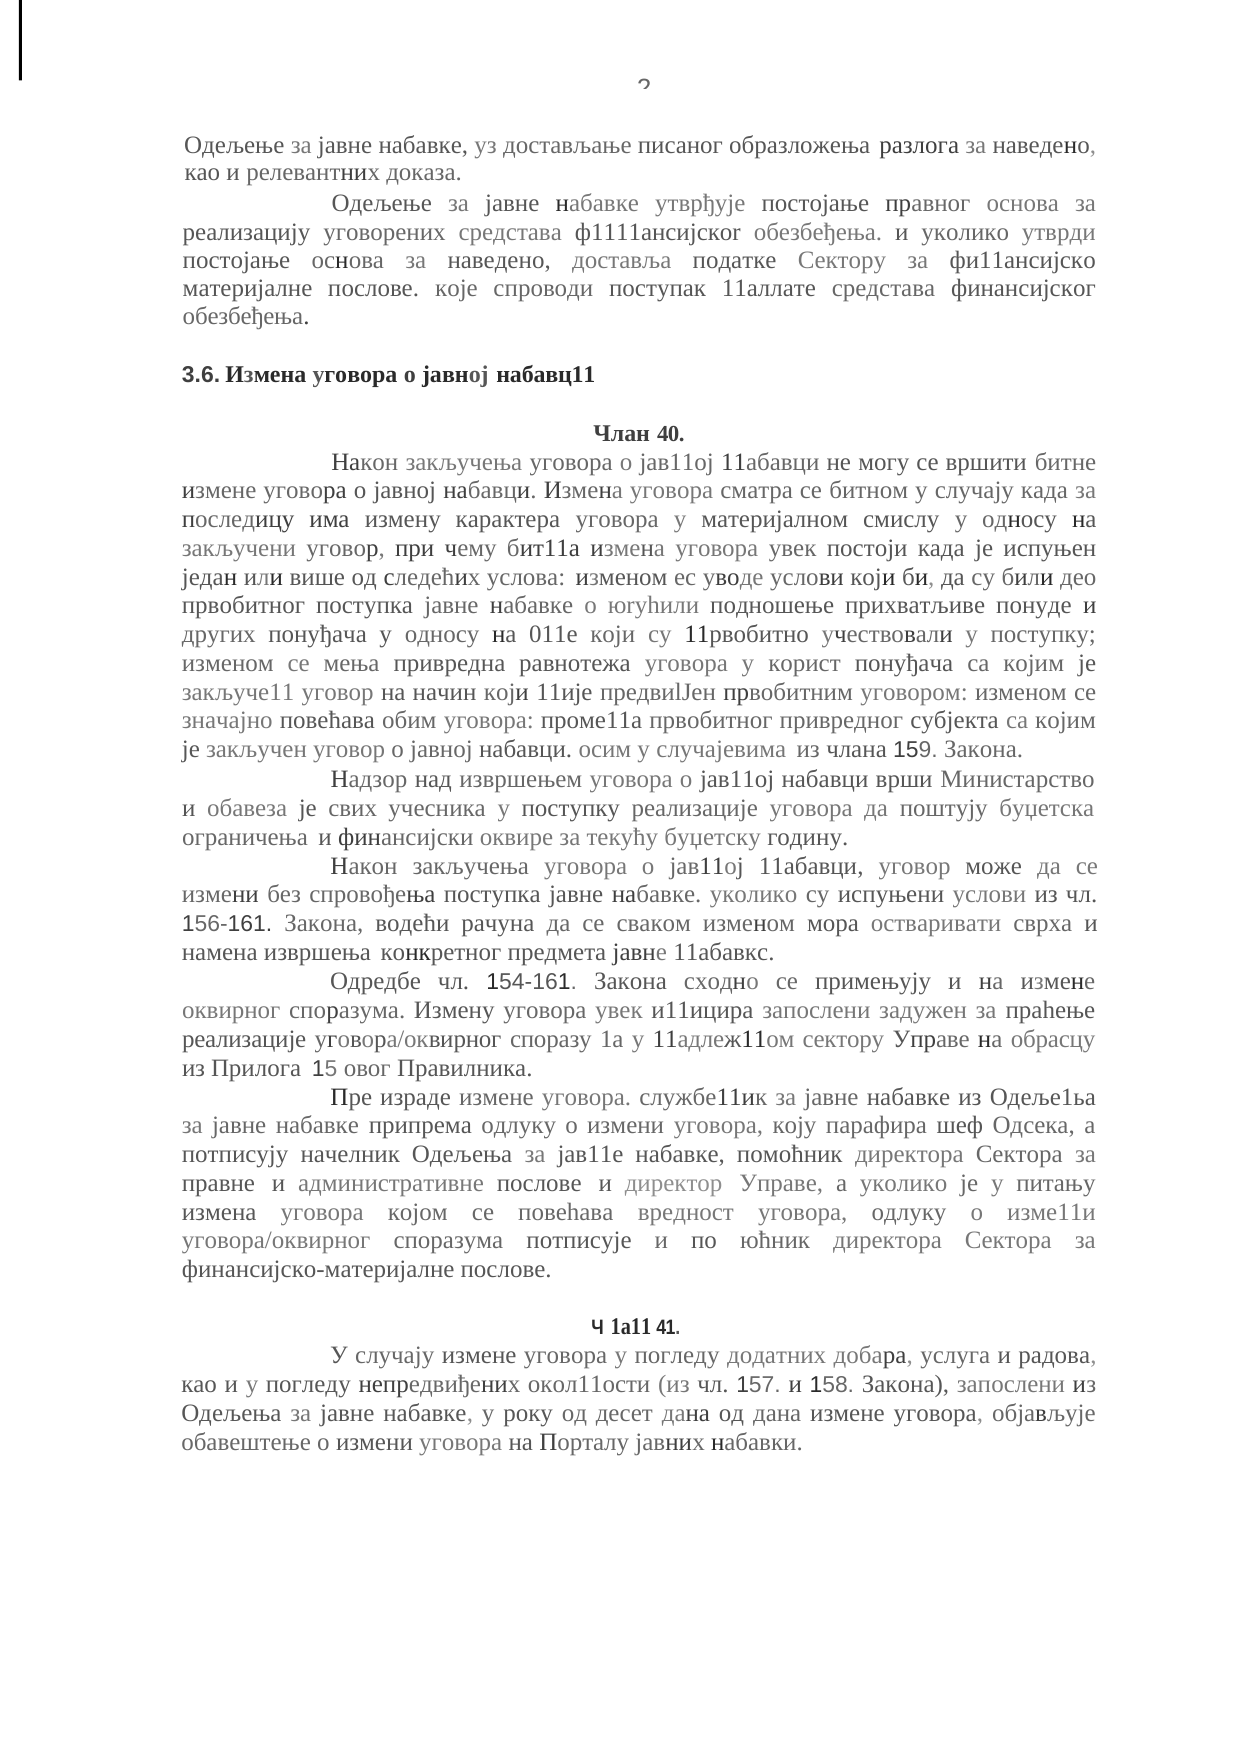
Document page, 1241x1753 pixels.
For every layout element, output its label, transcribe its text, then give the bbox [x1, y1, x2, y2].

text Одредбе чл. 154-161. Закона сходно се примењују и на измене оквирног споразума. Измену уговора увек и11ицира запослени задужен за праhење реализације уговора/оквирног споразу 1а у 11адлеж11ом сектору Управе на обрасцу из Прилога 15 овог Правилника. [182, 966, 1096, 1081]
text Након закључења уговора о јав11ој 11абавци не могу се вршити битне измене уговора о јавној набавци. Измена уговора сматра се битном у случају када за последицу има измену карактера уговора у материјалном смислу у односу на закључени уговор, при чему бит11а измена уговора увек постоји када је испуњен један или више од следећих услова: изменом ес уводе услови који би, да су били део првобитног поступка јавне набавке о юrуhили подношење прихватљиве понуде и других понуђача у односу на 011е који су 11рвобитно учествовали у поступку; изменом се мења привредна равнотежа уговора у корист понуђача са којим је закључе11 уговор на начин који 11ије предвиlЈен првобитним уговором: изменом се значајно повећава обим уговора: проме11а првобитног привредног субјекта са којим је закључен уговор о јавној набавци. осим у случајевима из члана 159. Закона. [182, 447, 1096, 763]
text Пре израде измене уговора. службе11ик за јавне набавке из Одеље1ьа за јавне набавке припрема одлуку о измени уговора, коју парафира шеф Одсека, а потписују начелник Одељења за јав11е набавке, помоћник директора Сектора за правне и административне послове и директор Управе, а уколико је у питању измена уговора којом се повеhава вредност уговора, одлуку о изме11и уговора/оквирног споразума потписује и по юћник директора Сектора за финансијско-материјалне послове. [182, 1082, 1096, 1283]
text Ч 1а11 41. [591, 1312, 1109, 1340]
text У случају измене уговора у погледу додатних добара, услуга и радова, као и у погледу непредвиђених окол11ости (из чл. 157. и 158. Закона), запослени из Одељења за јавне набавке, у року од десет дана од дана измене уговора, објављује обавештење о измени уговора на Порталу јавних набавки. [181, 1340, 1096, 1455]
text Члан 40. [593, 419, 1109, 447]
text Одељење за јавне набавке, уз достављање писаног образложења разлога за наведено, као и релевантних доказа. [184, 133, 1096, 186]
text Надзор над извршењем уговора о јав11ој набавци врши Министарство и обавеза је свих учесника у поступку реализације уговора да поштују буџетска ограничења и финансијски оквире за текућу буџетску годину. [182, 764, 1094, 851]
text Одељење за јавне набавке утврђује постојање правног основа за реализацију уговорених средстава ф1111ансијскоr обезбеђења. и уколико утврди постојање основа за наведено, доставља податке Сектору за фи11ансијско­ материјалне послове. које спроводи поступак 11аллате средстава финансијског обезбеђења. [182, 189, 1096, 330]
subtitle Измена уговора о јавној набавц11 [182, 360, 1109, 388]
text Након закључења уговора о јав11ој 11абавци, уговор може да се измени без спровођења поступка јавне набавке. уколико су испуњени услови из чл. 156-161. Закона, водећи рачуна да се сваком изменом мора остваривати сврха и намена извршења конкретног предмета јавне 11абавкс. [182, 851, 1098, 966]
